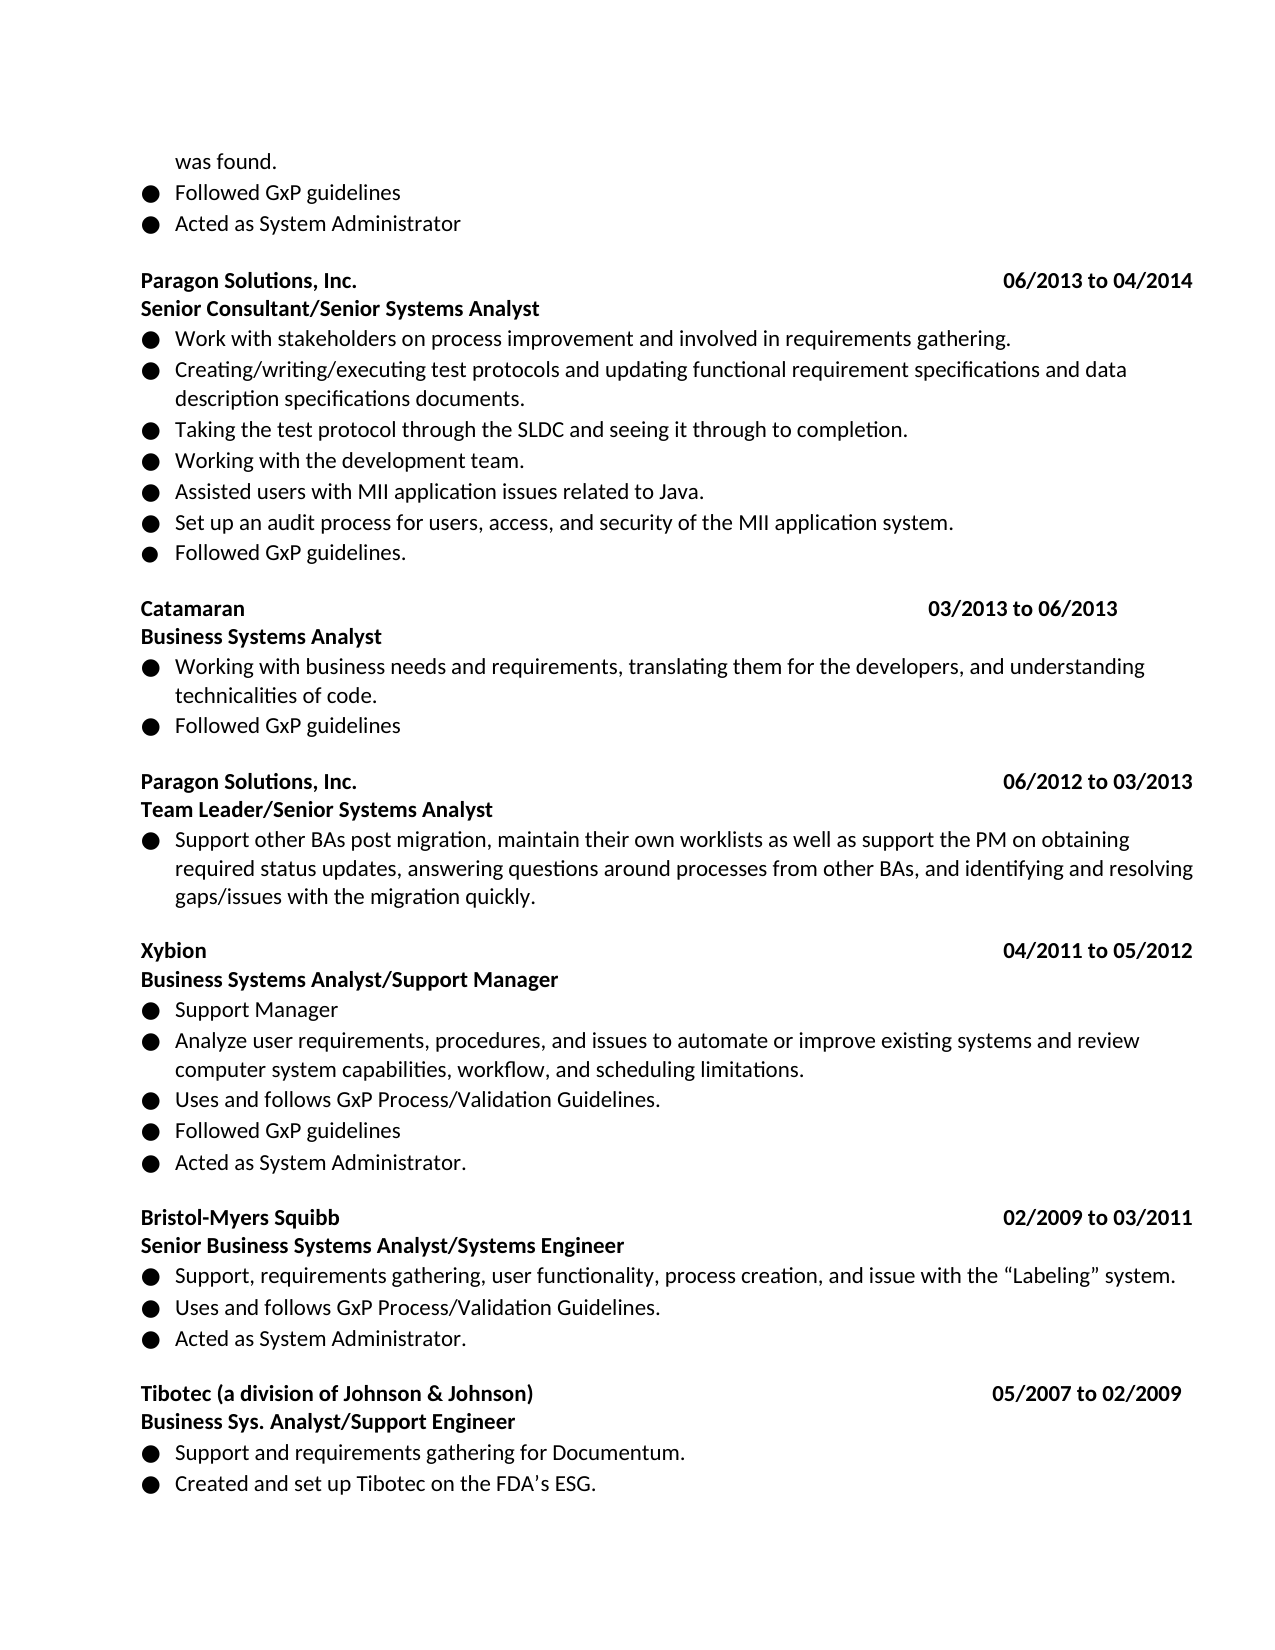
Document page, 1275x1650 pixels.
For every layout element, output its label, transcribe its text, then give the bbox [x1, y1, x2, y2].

list Working with business needs and requirements, translating them for the developers, and understanding technicalities of code. [141, 650, 1203, 709]
list Support and requirements gathering for Documentum. [141, 1436, 1203, 1467]
list Work with stakeholders on process improvement and involved in requirements gathering. [141, 322, 1203, 353]
list Working with the development team. [141, 444, 1203, 475]
list Creating/writing/executing test protocols and updating functional requirement specifications and data description specifications documents. [141, 353, 1203, 413]
text Business Systems Analyst/Support Manager [141, 965, 1203, 993]
text Catamaran 03/2013 to 06/2013 [103, 594, 1203, 622]
text Paragon Solutions, Inc. 06/2013 to 04/2014 [141, 266, 1203, 294]
list Followed GxP guidelines [141, 176, 1203, 207]
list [141, 147, 1203, 176]
list Created and set up Tibotec on the FDA’s ESG. [141, 1467, 1203, 1498]
text Xybion 04/2011 to 05/2012 [141, 937, 1203, 965]
list Uses and follows GxP Process/Validation Guidelines. [141, 1291, 1203, 1322]
text Business Systems Analyst [141, 622, 1203, 650]
list Acted as System Administrator. [141, 1146, 1203, 1177]
list Taking the test protocol through the SLDC and seeing it through to completion. [141, 413, 1203, 444]
list Uses and follows GxP Process/Validation Guidelines. [141, 1083, 1203, 1114]
list Acted as System Administrator. [141, 1322, 1203, 1353]
text Bristol-Myers Squibb 02/2009 to 03/2011 [141, 1203, 1203, 1231]
text Team Leader/Senior Systems Analyst [141, 795, 1203, 823]
list Set up an audit process for users, access, and security of the MII application system. [141, 506, 1203, 538]
text Paragon Solutions, Inc. 06/2012 to 03/2013 [141, 767, 1203, 795]
list Analyze user requirements, procedures, and issues to automate or improve existing systems and review computer system capabilities, workflow, and scheduling limitations. [141, 1024, 1203, 1083]
list Followed GxP guidelines [141, 709, 1203, 767]
text Senior Consultant/Senior Systems Analyst [103, 294, 1203, 322]
list Followed GxP guidelines. [141, 538, 1203, 566]
list Followed GxP guidelines [141, 1114, 1203, 1146]
text Business Sys. Analyst/Support Engineer [141, 1407, 1203, 1436]
list Support, requirements gathering, user functionality, process creation, and issue with the “Labeling” system. [141, 1259, 1203, 1291]
list Acted as System Administrator [141, 207, 1203, 238]
list Assisted users with MII application issues related to Java. [141, 475, 1203, 506]
list Support other BAs post migration, maintain their own worklists as well as support the PM on obtaining required status updates, answering questions around processes from other BAs, and identifying and resolving gaps/issues with the migration quickly. [141, 823, 1203, 910]
text Senior Business Systems Analyst/Systems Engineer [141, 1231, 1203, 1259]
text Tibotec (a division of Johnson & Johnson) 05/2007 to 02/2009 [141, 1379, 1203, 1407]
list Support Manager [141, 993, 1203, 1024]
